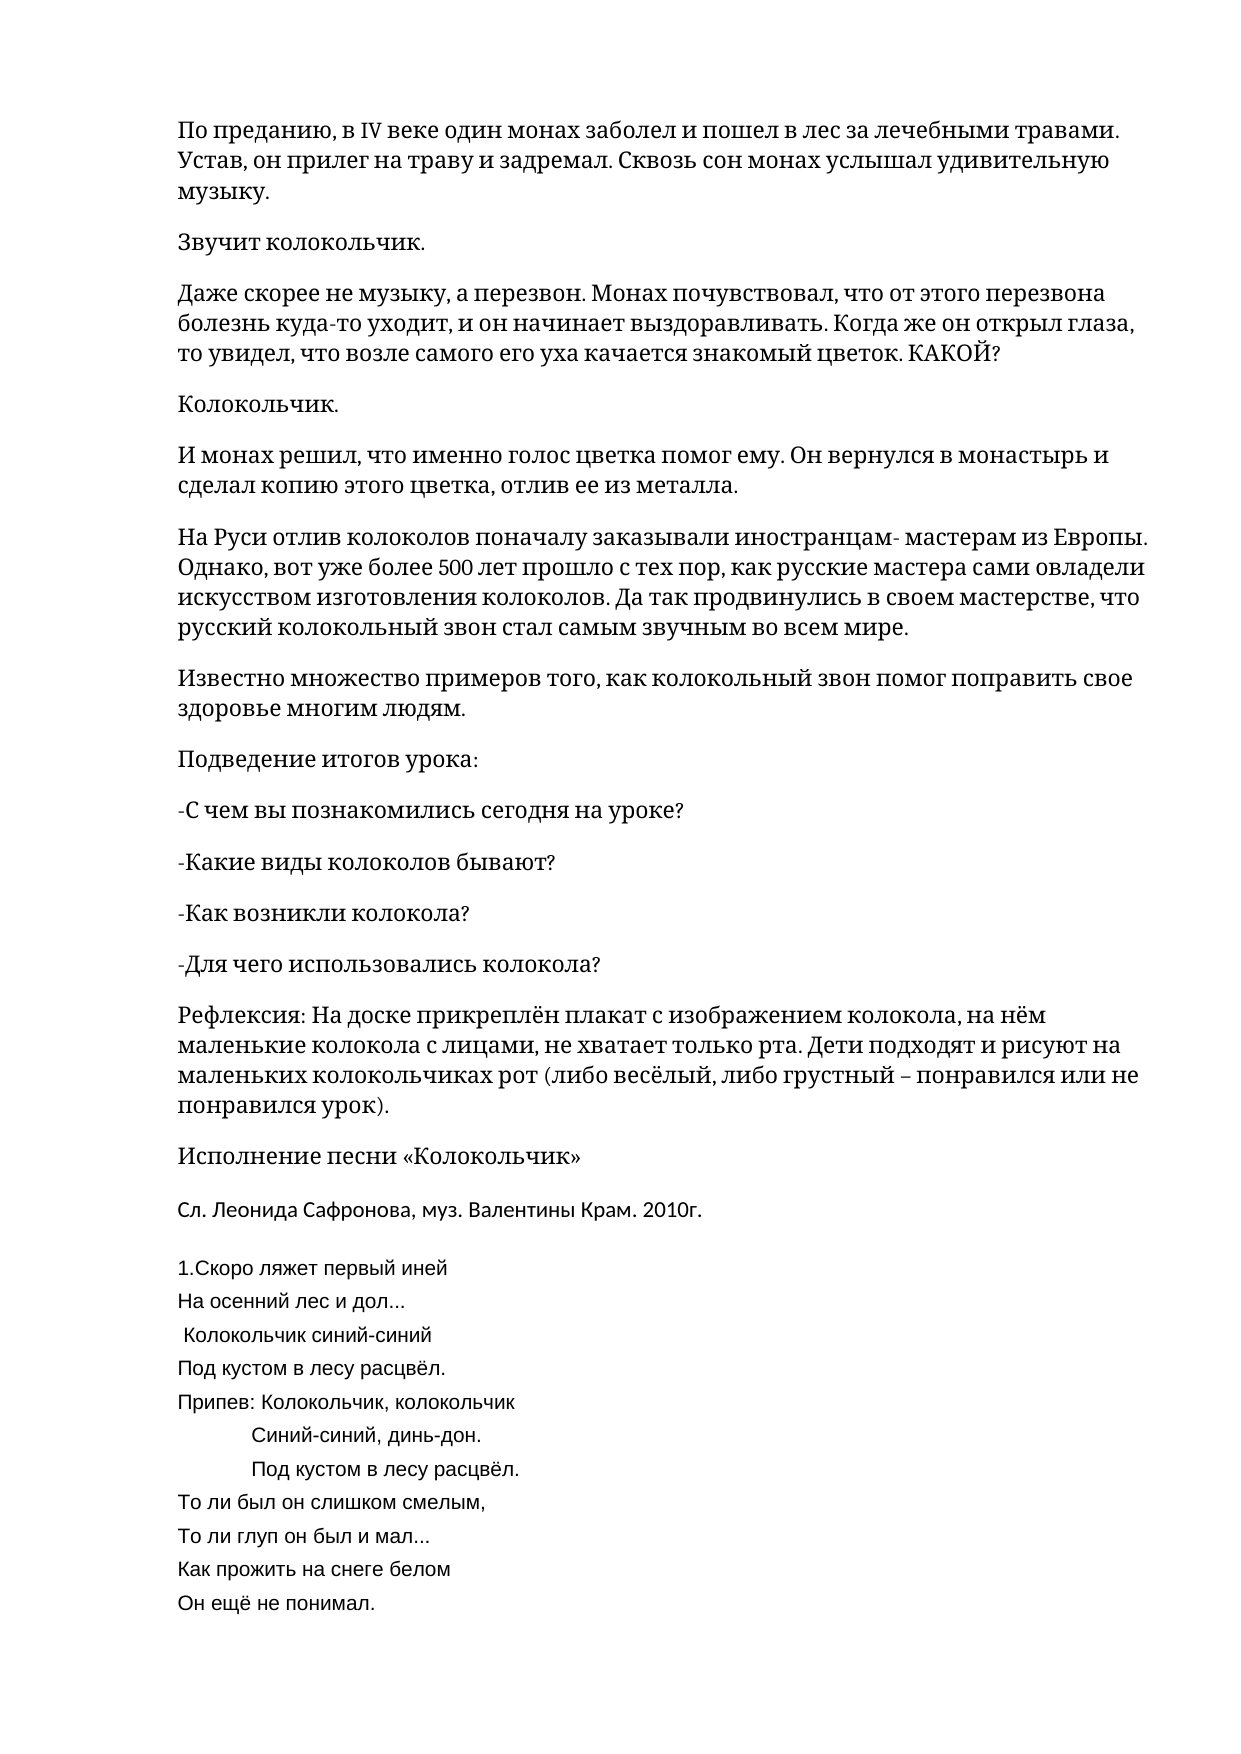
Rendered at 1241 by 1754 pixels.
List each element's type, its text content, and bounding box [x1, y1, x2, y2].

text Как прожить на снеге белом [177, 1550, 1052, 1584]
text Даже скорее не музыку, а перезвон. Монах почувствовал, что от этого перезвона болезнь куда-то уходит, и он начинает выздоравливать. Когда же он открыл глаза, то увидел, что возле самого его уха качается знакомый цветок. КАКОЙ? [177, 281, 1152, 367]
text По преданию, в IV веке один монах заболел и пошел в лес за лечебными травами. Устав, он прилег на траву и задремал. Сквозь сон монах услышал удивительную музыку. [177, 118, 1152, 205]
text 1.Скоро ляжет первый иней [177, 1248, 1052, 1282]
text Колокольчик синий-синий [177, 1315, 1052, 1349]
text Звучит колокольчик. [177, 229, 1152, 256]
text Под кустом в лесу расцвёл. [177, 1449, 1052, 1483]
text То ли глуп он был и мал... [177, 1517, 1052, 1550]
text -Какие виды колоколов бывают? [177, 849, 1152, 876]
text Сл. Леонида Сафронова, муз. Валентины Крам. 2010г. [177, 1195, 1152, 1223]
text -Как возникли колокола? [177, 900, 1152, 927]
text Синий-синий, динь-дон. [177, 1416, 1052, 1449]
text Подведение итогов урока: [177, 747, 1152, 774]
text Исполнение песни «Колокольчик» [177, 1144, 1152, 1171]
text На осенний лес и дол... [177, 1282, 1052, 1315]
text Он ещё не понимал. [177, 1584, 1052, 1617]
text Известно множество примеров того, как колокольный звон помог поправить свое здоровье многим людям. [177, 666, 1152, 723]
text И монах решил, что именно голос цветка помог ему. Он вернулся в монастырь и сделал копию этого цветка, отлив ее из металла. [177, 443, 1152, 500]
text Колокольчик. [177, 392, 1152, 418]
text На Руси отлив колоколов поначалу заказывали иностранцам- мастерам из Европы. Однако, вот уже более 500 лет прошло с тех пор, как русские мастера сами овладели искусством изготовления колоколов. Да так продвинулись в своем мастерстве, что русский колокольный звон стал самым звучным во всем мире. [177, 524, 1152, 641]
text То ли был он слишком смелым, [177, 1483, 1052, 1517]
text -С чем вы познакомились сегодня на уроке? [177, 798, 1152, 825]
text Припев: Колокольчик, колокольчик [177, 1382, 1052, 1416]
text Рефлексия: На доске прикреплён плакат с изображением колокола, на нём маленькие колокола с лицами, не хватает только рта. Дети подходят и рисуют на маленьких колокольчиках рот (либо весёлый, либо грустный – понравился или не понравился урок). [177, 1002, 1152, 1119]
text -Для чего использовались колокола? [177, 951, 1152, 978]
text Под кустом в лесу расцвёл. [177, 1349, 1052, 1382]
